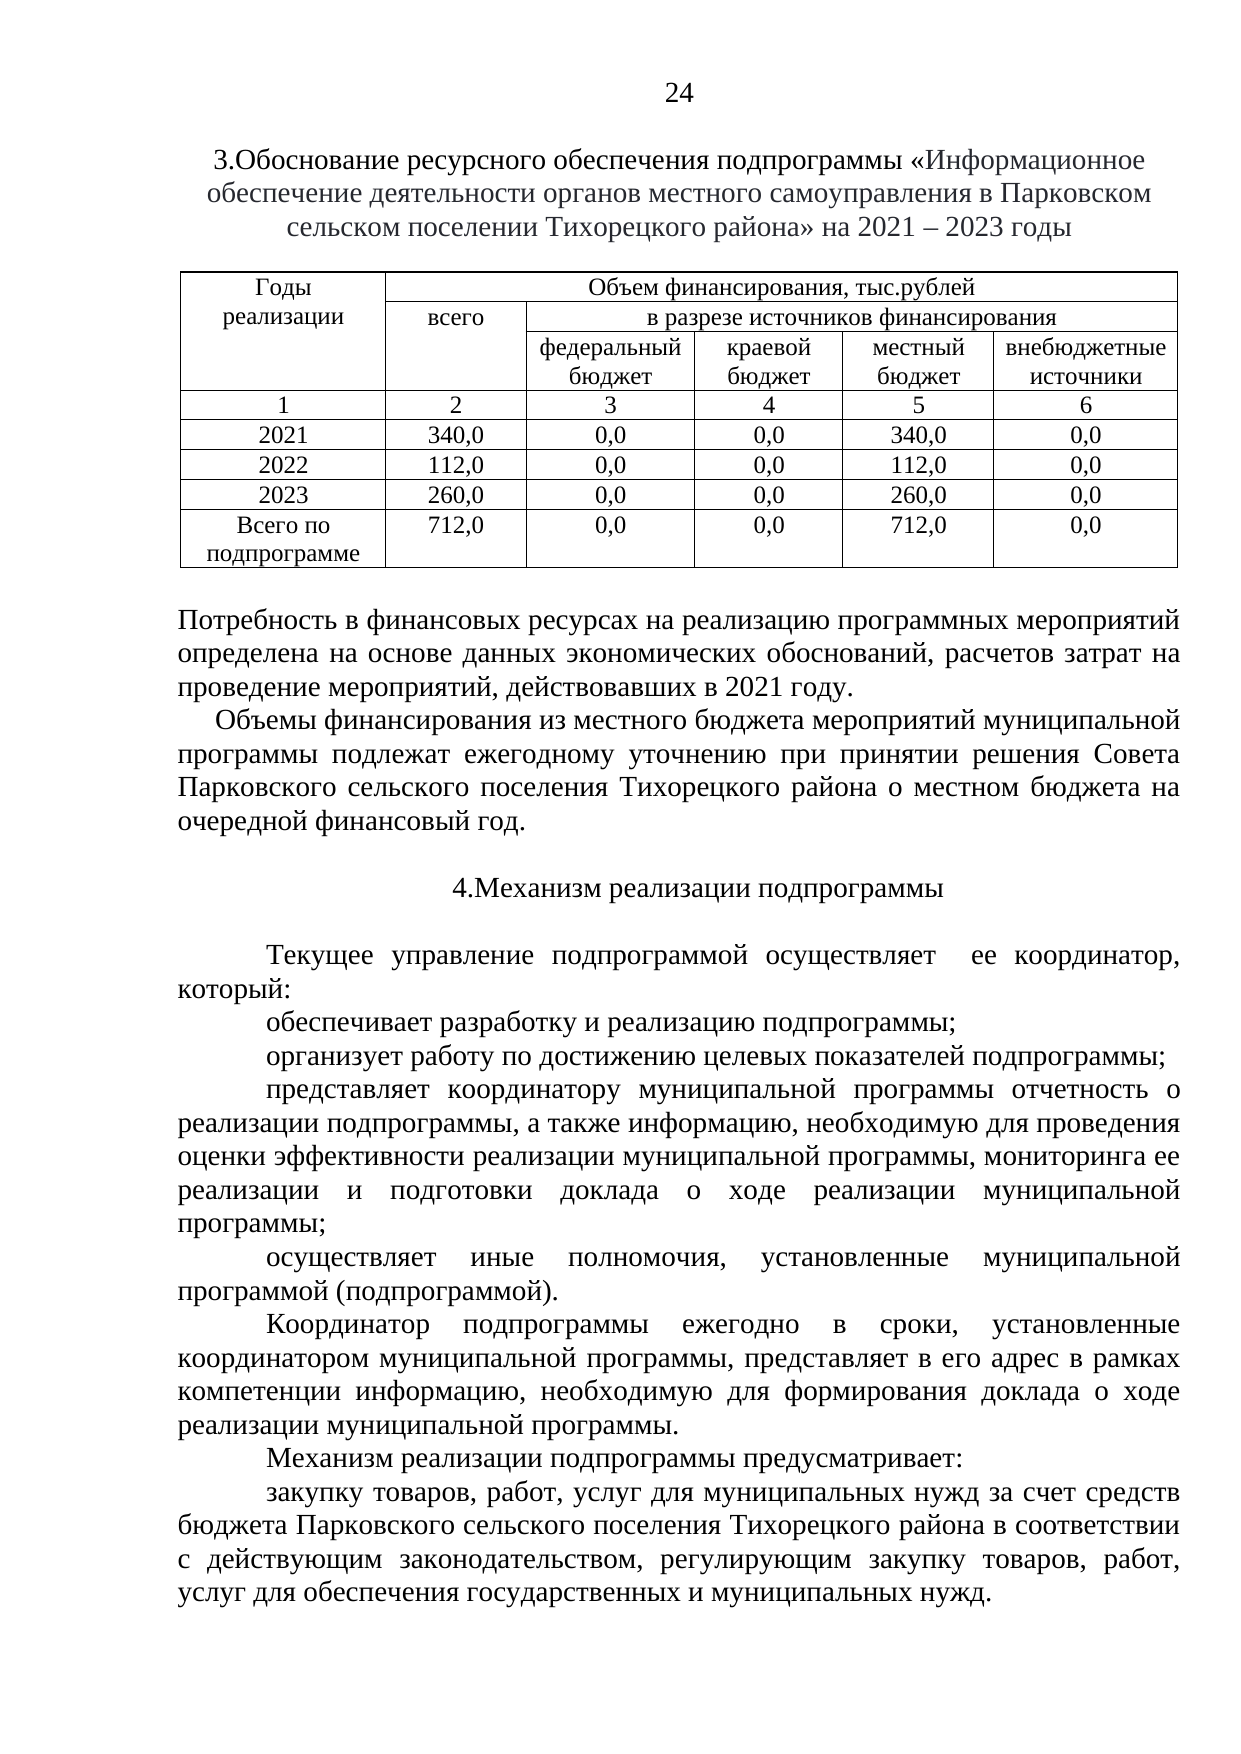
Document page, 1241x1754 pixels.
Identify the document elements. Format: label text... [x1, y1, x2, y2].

table_cell 2023 [181, 480, 385, 509]
text Потребность в финансовых ресурсах на реализацию программных мероприятий определена на основе данных экономических обоснований, расчетов затрат на проведение мероприятий, действовавших в 2021 году. [177, 602, 1181, 702]
table_cell краевой бюджет [695, 332, 842, 389]
table_cell 112,0 [386, 450, 526, 479]
text 4.Механизм реализации подпрограммы [177, 870, 1181, 904]
text Объемы финансирования из местного бюджета мероприятий муниципальной программы подлежат ежегодному уточнению при принятии решения Совета Парковского сельского поселения Тихорецкого района о местном бюджета на очередной финансовый год. [177, 702, 1181, 837]
table_cell 0,0 [994, 480, 1177, 509]
table_cell 0,0 [527, 450, 694, 479]
text закупку товаров, работ, услуг для муниципальных нужд за счет средств бюджета Парковского сельского поселения Тихорецкого района в соответствии с действующим законодательством, регулирующим закупку товаров, работ, услуг для обеспечения государственных и муниципальных нужд. [177, 1474, 1181, 1608]
table_cell 6 [994, 391, 1177, 419]
table_cell 3 [527, 391, 694, 419]
text представляет координатору муниципальной программы отчетность о реализации подпрограммы, а также информацию, необходимую для проведения оценки эффективности реализации муниципальной программы, мониторинга ее реализации и подготовки доклада о ходе реализации муниципальной программы; [177, 1071, 1181, 1239]
table_cell 260,0 [843, 480, 993, 509]
table_cell в разрезе источников финансирования [527, 302, 1177, 331]
text Текущее управление подпрограммой осуществляет ее координатор, который: [177, 937, 1181, 1004]
table_header Объем финансирования, тыс.рублей [386, 273, 1177, 301]
table_cell 0,0 [695, 480, 842, 509]
table_cell внебюджетные источники [994, 332, 1177, 389]
table_cell 0,0 [695, 450, 842, 479]
table_cell местный бюджет [843, 332, 993, 389]
table_cell 340,0 [386, 420, 526, 449]
table_cell всего [386, 302, 526, 389]
table_cell 0,0 [527, 480, 694, 509]
table_cell федеральный бюджет [527, 332, 694, 389]
table_cell 712,0 [843, 510, 993, 567]
table_cell 712,0 [386, 510, 526, 567]
table_cell 112,0 [843, 450, 993, 479]
text осуществляет иные полномочия, установленные муниципальной программой (подпрограммой). [177, 1239, 1181, 1306]
text обеспечивает разработку и реализацию подпрограммы; [177, 1004, 1181, 1038]
table_cell 4 [695, 391, 842, 419]
table_cell 260,0 [386, 480, 526, 509]
table_cell Всего по подпрограмме [181, 510, 385, 567]
text 3.Обоснование ресурсного обеспечения подпрограммы «Информационное обеспечение деятельности органов местного самоуправления в Парковском сельском поселении Тихорецкого района» на 2021 – 2023 годы [177, 142, 1181, 243]
table_cell 5 [843, 391, 993, 419]
table_cell 0,0 [994, 510, 1177, 567]
text Координатор подпрограммы ежегодно в сроки, установленные координатором муниципальной программы, представляет в его адрес в рамках компетенции информацию, необходимую для формирования доклада о ходе реализации муниципальной программы. [177, 1306, 1181, 1440]
table_cell 0,0 [994, 420, 1177, 449]
table_cell 2021 [181, 420, 385, 449]
text Механизм реализации подпрограммы предусматривает: [177, 1440, 1181, 1474]
table_cell 0,0 [695, 420, 842, 449]
table_header Годы реализации [181, 273, 385, 389]
table_cell 0,0 [994, 450, 1177, 479]
table_cell 340,0 [843, 420, 993, 449]
table_cell 2022 [181, 450, 385, 479]
table_cell 1 [181, 391, 385, 419]
table_cell 0,0 [695, 510, 842, 567]
table_cell 0,0 [527, 510, 694, 567]
table_cell 0,0 [527, 420, 694, 449]
table_cell 2 [386, 391, 526, 419]
text организует работу по достижению целевых показателей подпрограммы; [177, 1038, 1181, 1071]
